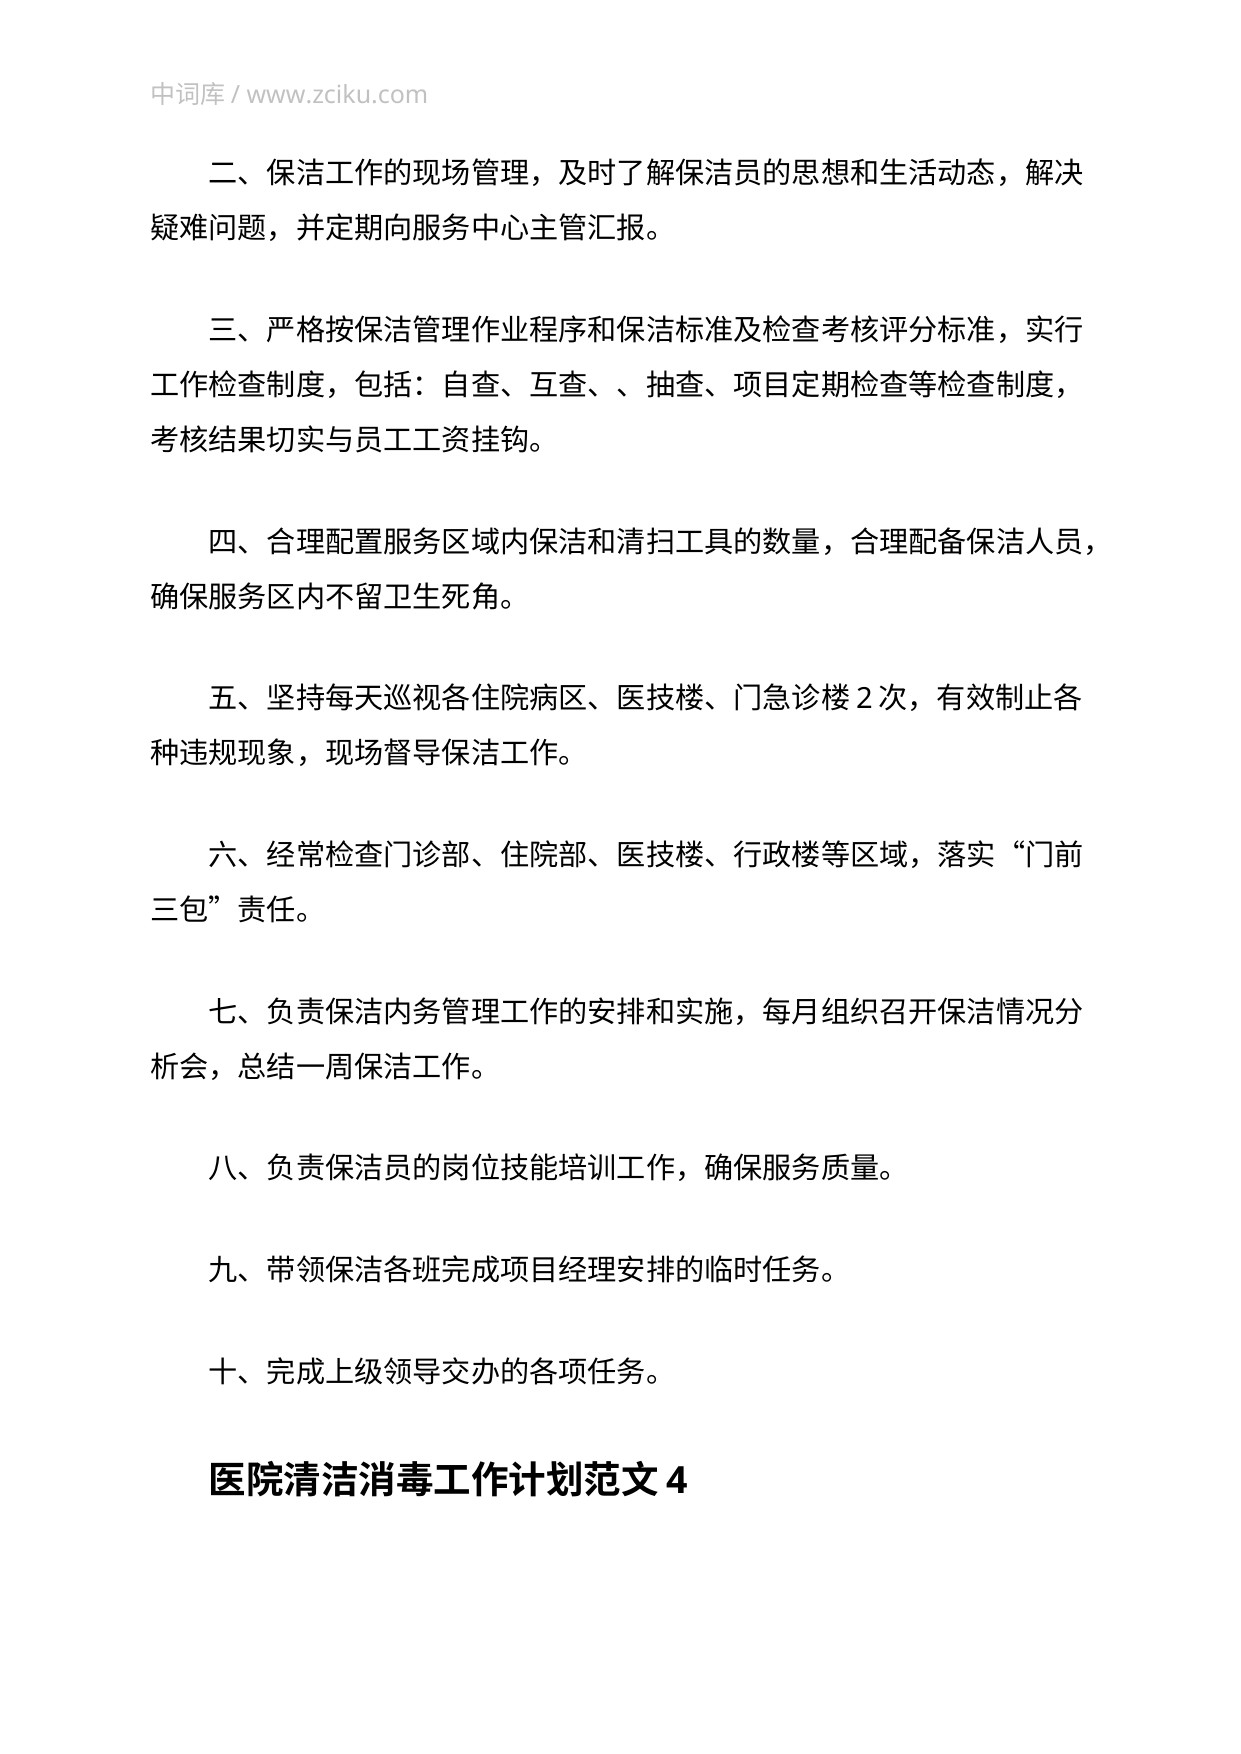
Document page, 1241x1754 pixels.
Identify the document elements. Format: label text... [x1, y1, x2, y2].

text 九、带领保洁各班完成项目经理安排的临时任务。 [150, 1247, 1090, 1289]
text 八、负责保洁员的岗位技能培训工作，确保服务质量。 [150, 1145, 1090, 1187]
text 五、坚持每天巡视各住院病区、医技楼、门急诊楼2次，有效制止各种违规现象，现场督导保洁工作。 [150, 675, 1090, 772]
text 七、负责保洁内务管理工作的安排和实施，每月组织召开保洁情况分析会，总结一周保洁工作。 [150, 988, 1090, 1086]
text 十、完成上级领导交办的各项任务。 [150, 1348, 1090, 1391]
text 四、合理配置服务区域内保洁和清扫工具的数量，合理配备保洁人员，确保服务区内不留卫生死角。 [150, 518, 1090, 615]
text 二、保洁工作的现场管理，及时了解保洁员的思想和生活动态，解决疑难问题，并定期向服务中心主管汇报。 [150, 150, 1090, 247]
text 三、严格按保洁管理作业程序和保洁标准及检查考核评分标准，实行工作检查制度，包括：自查、互查、、抽查、项目定期检查等检查制度，考核结果切实与员工工资挂钩。 [150, 307, 1090, 459]
text 六、经常检查门诊部、住院部、医技楼、行政楼等区域，落实“门前三包”责任。 [150, 832, 1090, 929]
text 医院清洁消毒工作计划范文4 [150, 1450, 1090, 1505]
